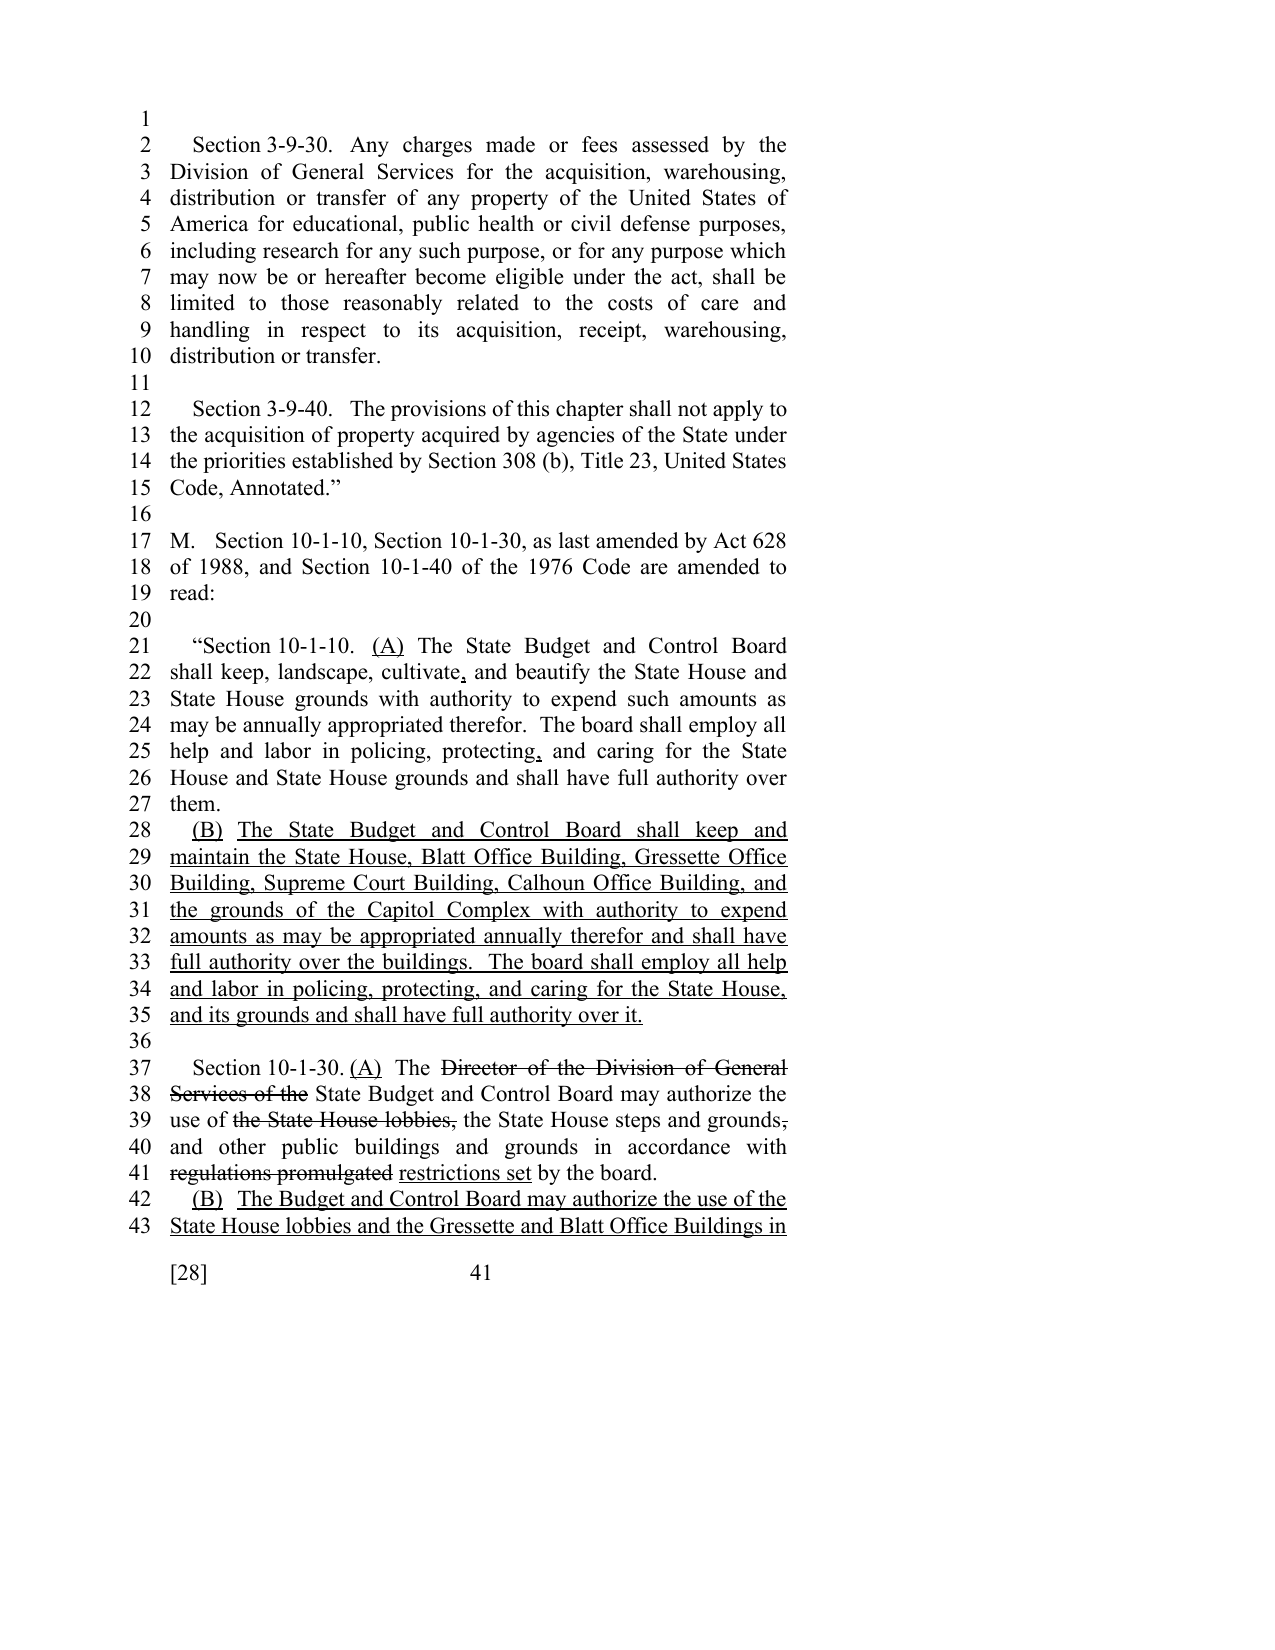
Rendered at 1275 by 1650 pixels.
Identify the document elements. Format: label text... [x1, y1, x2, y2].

text M. Section 10-1-10, Section 10-1-30, as last amended by Act 628 of 1988, and Section 10-1-40 of the 1976 Code are amended to read: [169, 527, 787, 606]
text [169, 1186, 787, 1235]
text “Section 10-1-10. (A) The State Budget and Control Board shall keep, landscape, cultivate, and beautify the State House and State House grounds with authority to expend such amounts as may be annually appropriated therefor. The board shall employ all help and labor in policing, protecting, and caring for the State House and State House grounds and shall have full authority over them. [169, 632, 787, 817]
text Section 3-9-30. Any charges made or fees assessed by the Division of General Services for the acquisition, warehousing, distribution or transfer of any property of the United States of America for educational, public health or civil defense purposes, including research for any such purpose, or for any purpose which may now be or hereafter become eligible under the act, shall be limited to those reasonably related to the costs of care and handling in respect to its acquisition, receipt, warehousing, distribution or transfer. [169, 131, 787, 368]
text Section 10-1-30. (A) The Director of the Division of General Services of the State Budget and Control Board may authorize the use of the State House lobbies, the State House steps and grounds, and other public buildings and grounds in accordance with regulations promulgated restrictions set by the board. [169, 1054, 787, 1186]
text (B) The State Budget and Control Board shall keep and maintain the State House, Blatt Office Building, Gressette Office Building, Supreme Court Building, Calhoun Office Building, and the grounds of the Capitol Complex with authority to expend amounts as may be appropriated annually therefor and shall have full authority over the buildings. The board shall employ all help and labor in policing, protecting, and caring for the State House, and its grounds and shall have full authority over it. [169, 817, 787, 866]
text Section 3-9-40. The provisions of this chapter shall not apply to the acquisition of property acquired by agencies of the State under the priorities established by Section 308 (b), Title 23, United States Code, Annotated.” [169, 395, 787, 500]
